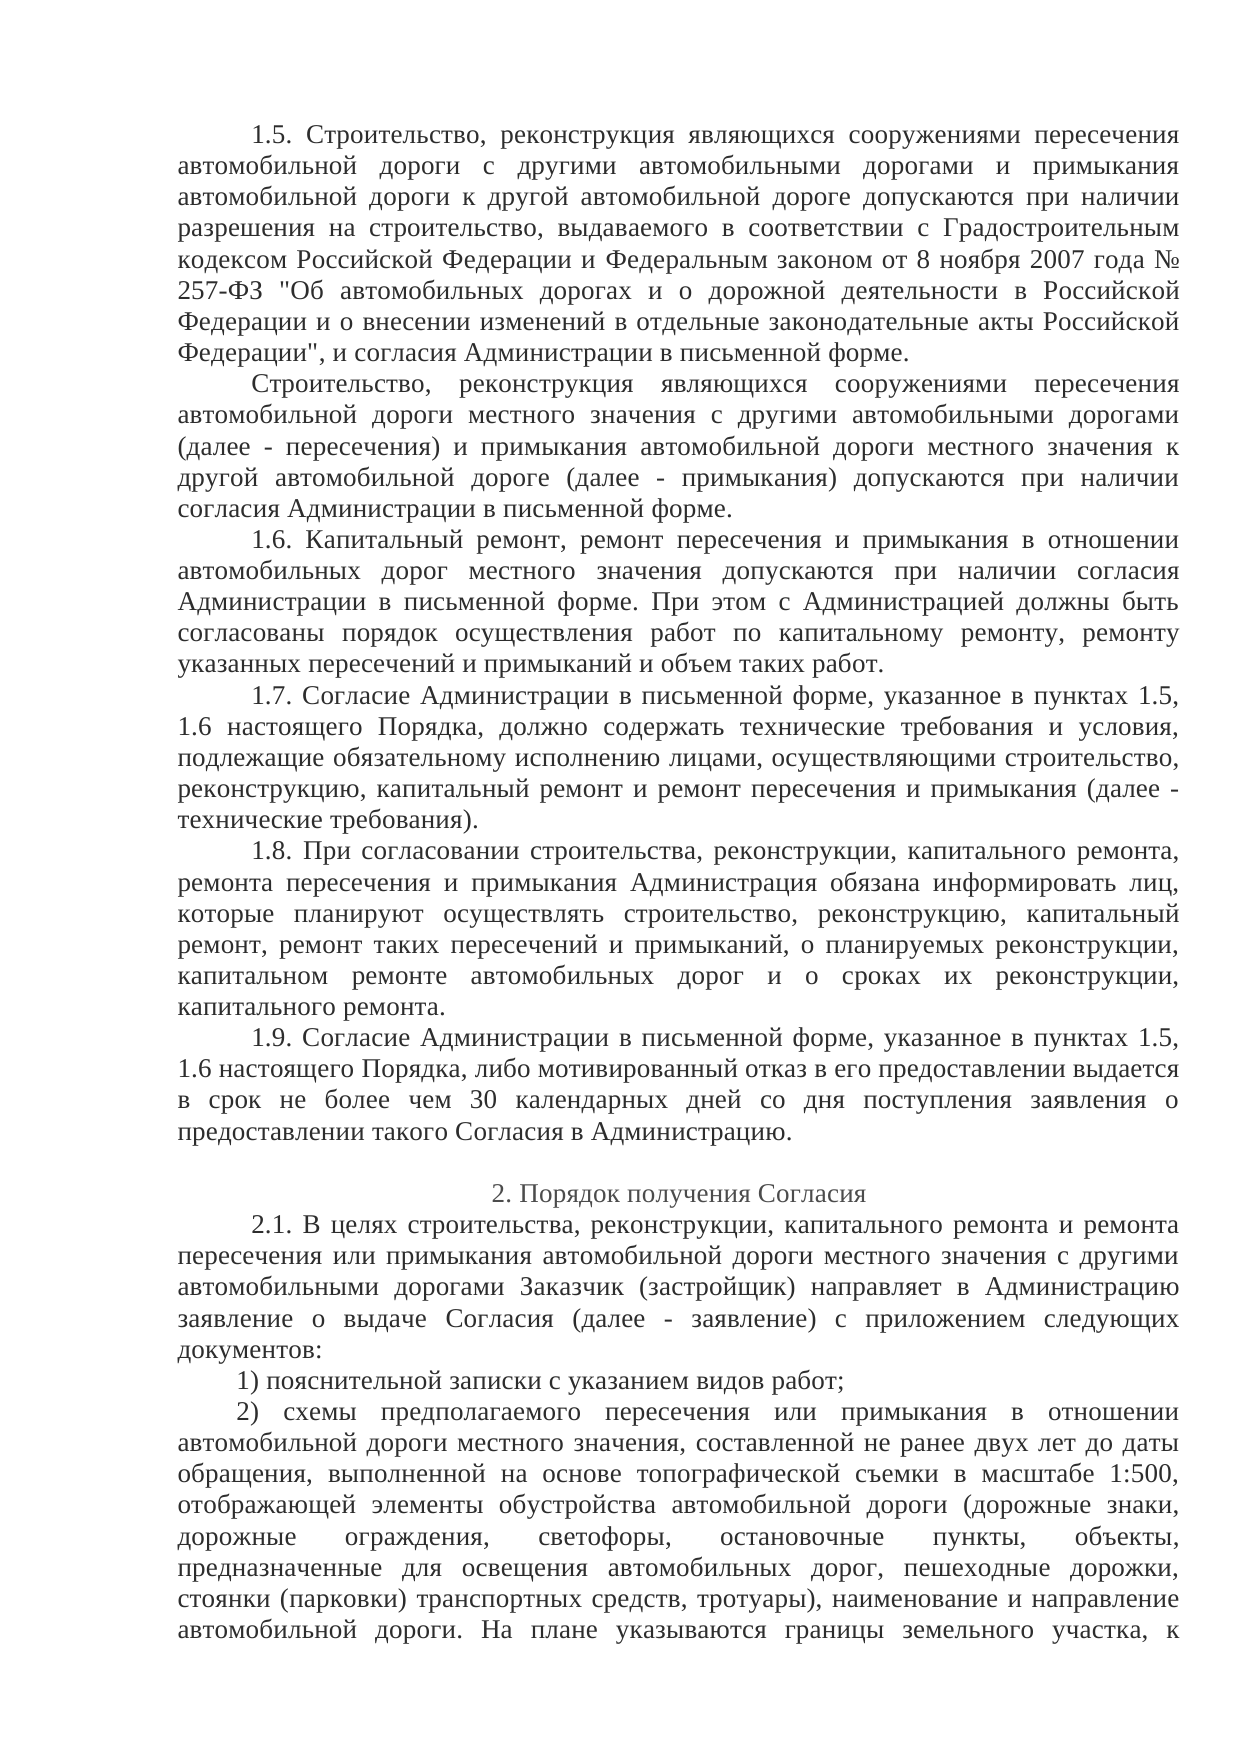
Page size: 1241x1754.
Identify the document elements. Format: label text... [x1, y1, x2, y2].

text Строительство, реконструкция являющихся сооружениями пересечения автомобильной дороги местного значения с другими автомобильными дорогами (далее - пересечения) и примыкания автомобильной дороги местного значения к другой автомобильной дороге (далее - примыкания) допускаются при наличии согласия Администрации в письменной форме. [177, 367, 1181, 523]
text 1.5. Строительство, реконструкция являющихся сооружениями пересечения автомобильной дороги с другими автомобильными дорогами и примыкания автомобильной дороги к другой автомобильной дороге допускаются при наличии разрешения на строительство, выдаваемого в соответствии с Градостроительным кодексом Российской Федерации и Федеральным законом от 8 ноября 2007 года № 257-ФЗ "Об автомобильных дорогах и о дорожной деятельности в Российской Федерации и о внесении изменений в отдельные законодательные акты Российской Федерации", и согласия Администрации в письменной форме. [177, 118, 1181, 367]
text 1.6. Капитальный ремонт, ремонт пересечения и примыкания в отношении автомобильных дорог местного значения допускаются при наличии согласия Администрации в письменной форме. При этом с Администрацией должны быть согласованы порядок осуществления работ по капитальному ремонту, ремонту указанных пересечений и примыканий и объем таких работ. [177, 523, 1181, 679]
text 2. Порядок получения Согласия [177, 1177, 1181, 1208]
text 1.9. Согласие Администрации в письменной форме, указанное в пунктах 1.5, 1.6 настоящего Порядка, либо мотивированный отказ в его предоставлении выдается в срок не более чем 30 календарных дней со дня поступления заявления о предоставлении такого Согласия в Администрацию. [177, 1021, 1181, 1146]
text 2.1. В целях строительства, реконструкции, капитального ремонта и ремонта пересечения или примыкания автомобильной дороги местного значения с другими автомобильными дорогами Заказчик (застройщик) направляет в Администрацию заявление о выдаче Согласия (далее - заявление) с приложением следующих документов: [177, 1208, 1181, 1364]
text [177, 1395, 1181, 1644]
text 1.7. Согласие Администрации в письменной форме, указанное в пунктах 1.5, 1.6 настоящего Порядка, должно содержать технические требования и условия, подлежащие обязательному исполнению лицами, осуществляющими строительство, реконструкцию, капитальный ремонт и ремонт пересечения и примыкания (далее - технические требования). [177, 679, 1181, 834]
text 1.8. При согласовании строительства, реконструкции, капитального ремонта, ремонта пересечения и примыкания Администрация обязана информировать лиц, которые планируют осуществлять строительство, реконструкцию, капитальный ремонт, ремонт таких пересечений и примыканий, о планируемых реконструкции, капитальном ремонте автомобильных дорог и о сроках их реконструкции, капитального ремонта. [177, 834, 1181, 1021]
text 1) пояснительной записки с указанием видов работ; [177, 1364, 1181, 1395]
